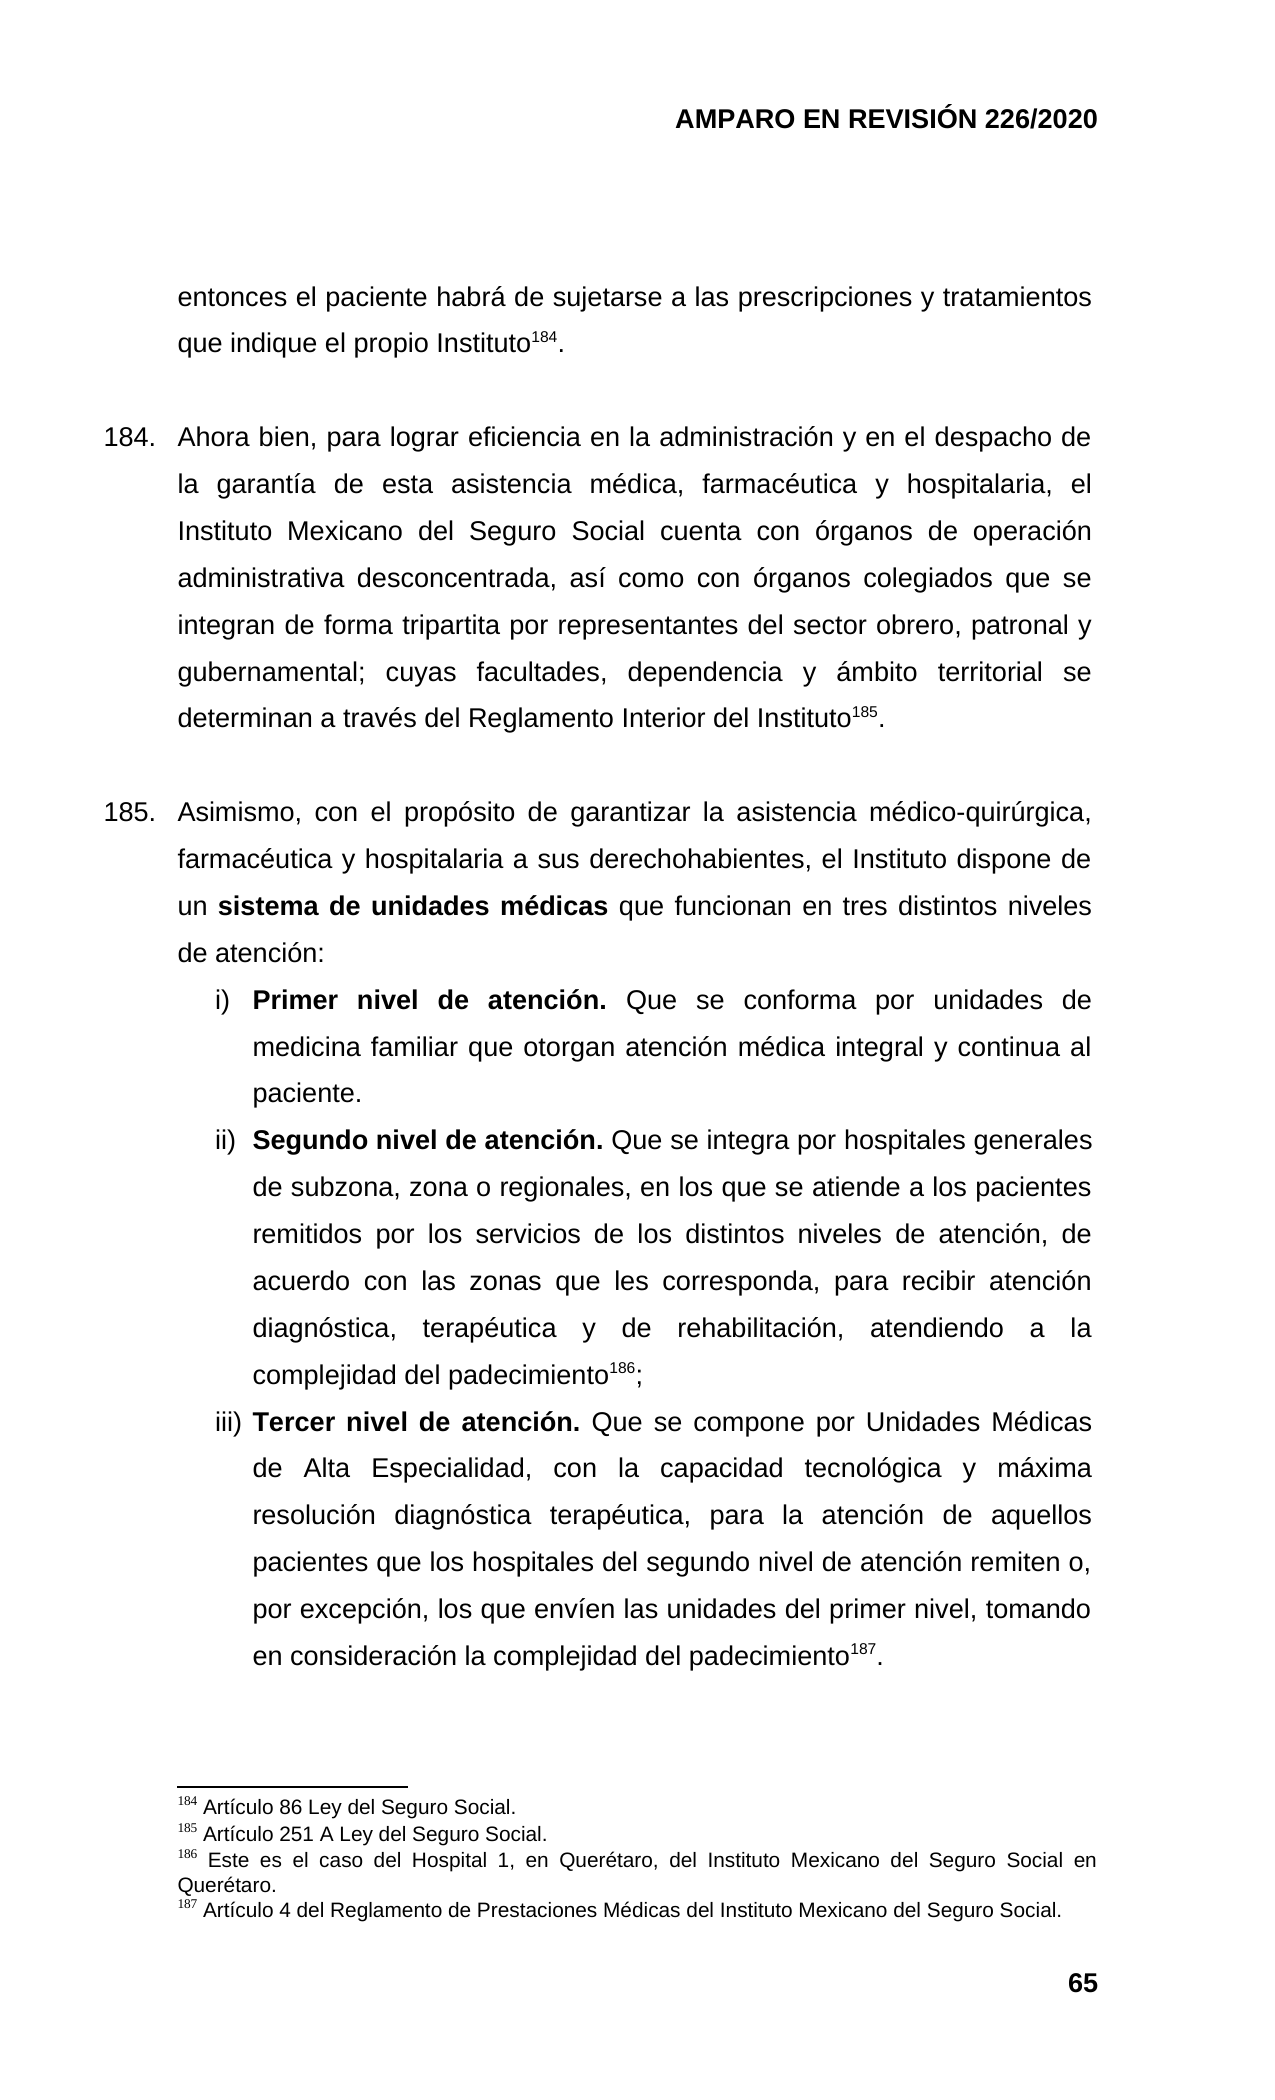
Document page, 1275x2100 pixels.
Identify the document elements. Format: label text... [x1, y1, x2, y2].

list Segundo nivel de atención. Que se integra por hospitales generales de subzona, zona o regionales, en los que se atiende a los pacientes remitidos por los servicios de los distintos niveles de atención, de acuerdo con las zonas que les corresponda, para recibir atención diagnóstica, terapéutica y de rehabilitación, atendiendo a la complejidad del padecimiento; [215, 1124, 1092, 1390]
list Ahora bien, para lograr eficiencia en la administración y en el despacho de la garantía de esta asistencia médica, farmacéutica y hospitalaria, el Instituto Mexicano del Seguro Social cuenta con órganos de operación administrativa desconcentrada, así como con órganos colegiados que se integran de forma tripartita por representantes del sector obrero, patronal y gubernamental; cuyas facultades, dependencia y ámbito territorial se determinan a través del Reglamento Interior del Instituto. [103, 421, 1092, 734]
list Primer nivel de atención. Que se conforma por unidades de medicina familiar que otorgan atención médica integral y continua al paciente. [215, 984, 1092, 1109]
list Asimismo, con el propósito de garantizar la asistencia médico-quirúrgica, farmacéutica y hospitalaria a sus derechohabientes, el Instituto dispone de un sistema de unidades médicas que funcionan en tres distintos niveles de atención: [103, 796, 1092, 968]
list Tercer nivel de atención. Que se compone por Unidades Médicas de Alta Especialidad, con la capacidad tecnológica y máxima resolución diagnóstica terapéutica, para la atención de aquellos pacientes que los hospitales del segundo nivel de atención remiten o, por excepción, los que envíen las unidades del primer nivel, tomando en consideración la complejidad del padecimiento. [215, 1406, 1092, 1671]
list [103, 281, 1092, 359]
